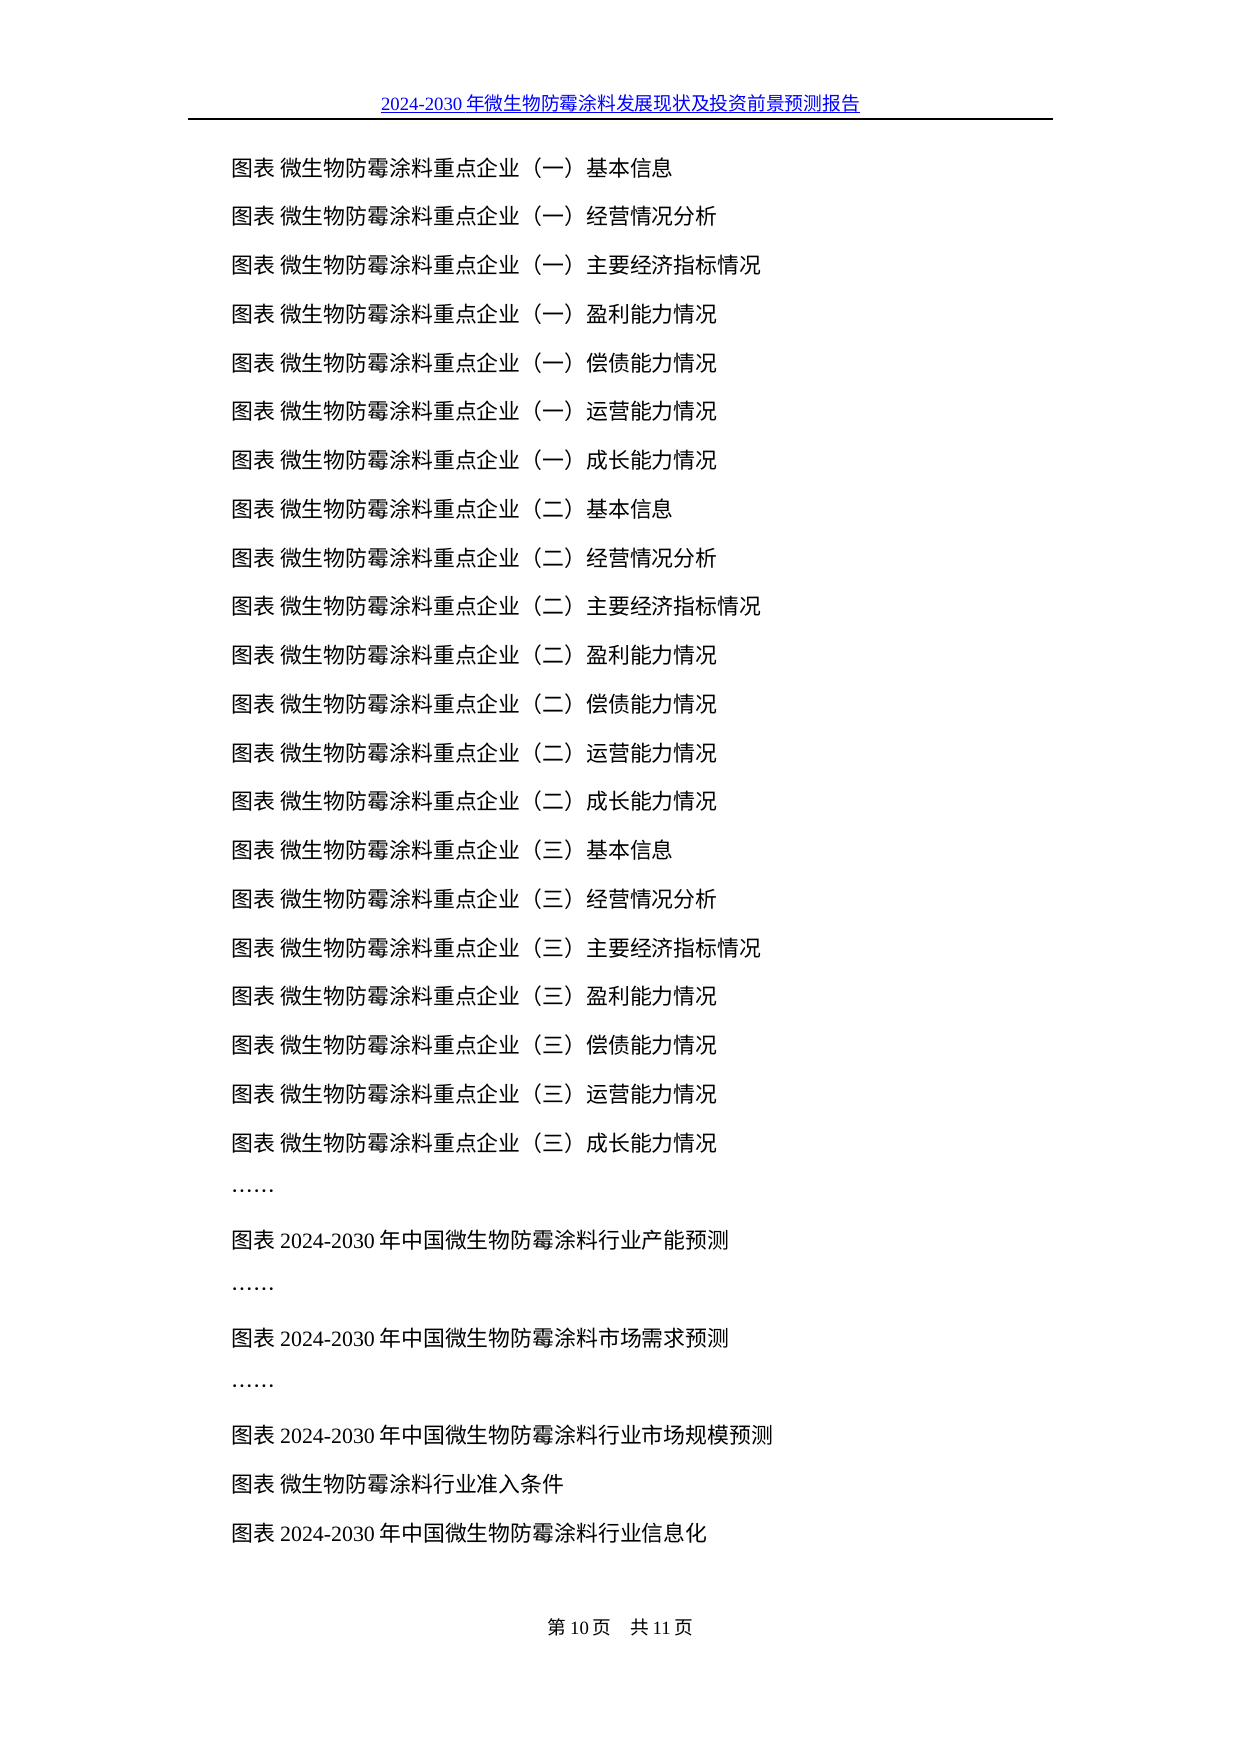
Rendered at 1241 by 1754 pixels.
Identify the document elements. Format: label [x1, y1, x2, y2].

text [187, 150, 1053, 1548]
